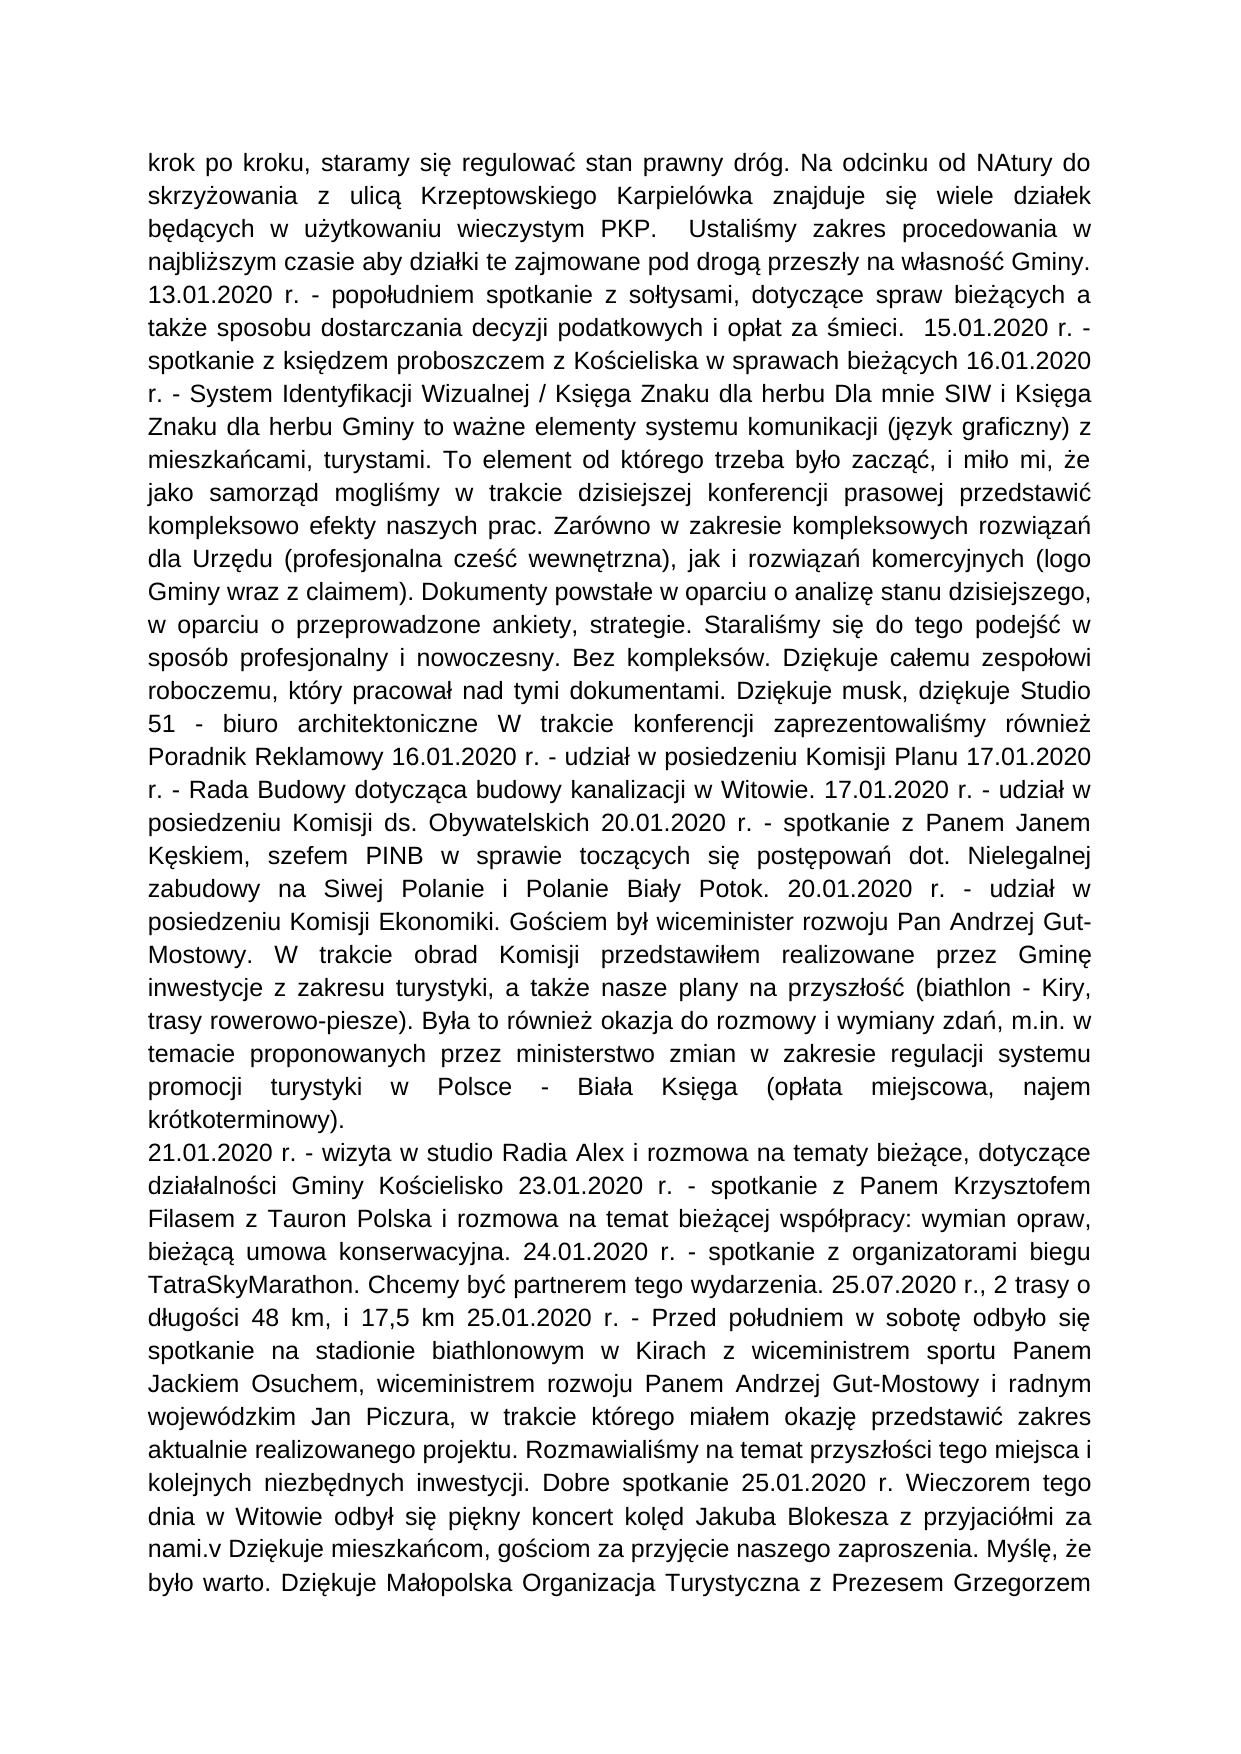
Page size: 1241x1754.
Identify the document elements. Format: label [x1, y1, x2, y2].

text [148, 1138, 1093, 1596]
text [148, 148, 1093, 1134]
